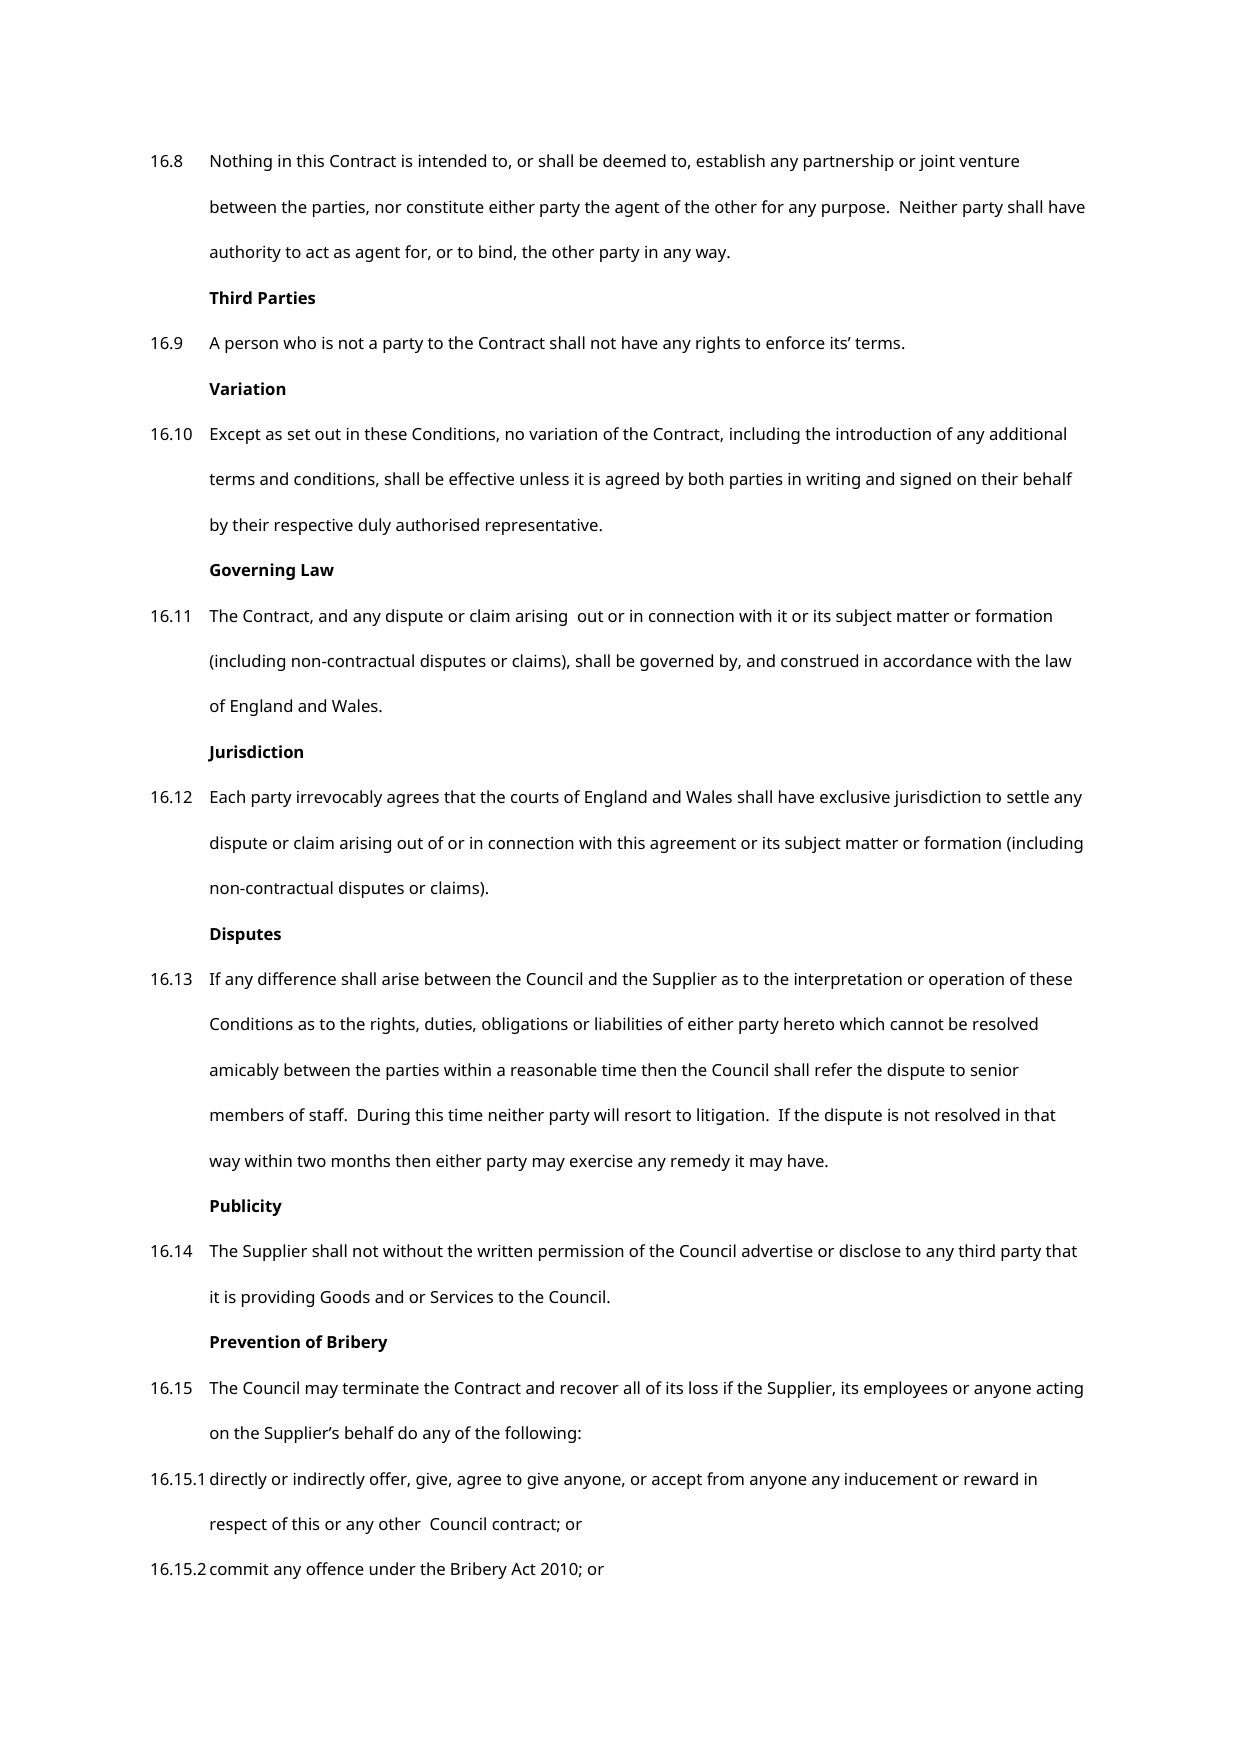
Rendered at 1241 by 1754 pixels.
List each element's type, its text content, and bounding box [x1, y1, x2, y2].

list The Supplier shall not without the written permission of the Council advertise or disclose to any third party that it is providing Goods and or Services to the Council. [150, 1240, 1090, 1308]
list directly or indirectly offer, give, agree to give anyone, or accept from anyone any inducement or reward in respect of this or any other Council contract; or [150, 1467, 1090, 1535]
list A person who is not a party to the Contract shall not have any rights to enforce its’ terms. [150, 332, 1090, 354]
list Prevention of Bribery [209, 1331, 1090, 1353]
list The Contract, and any dispute or claim arising out or in connection with it or its subject matter or formation (including non-contractual disputes or claims), shall be governed by, and construed in accordance with the law of England and Wales. [150, 604, 1090, 718]
list Governing Law [209, 559, 1090, 581]
list Variation [209, 377, 1090, 400]
list Jurisdiction [209, 740, 1090, 763]
list Except as set out in these Conditions, no variation of the Contract, including the introduction of any additional terms and conditions, shall be effective unless it is agreed by both parties in writing and signed on their behalf by their respective duly authorised representative. [150, 422, 1090, 536]
list Nothing in this Contract is intended to, or shall be deemed to, establish any partnership or joint venture between the parties, nor constitute either party the agent of the other for any purpose. Neither party shall have authority to act as agent for, or to bind, the other party in any way. [150, 150, 1090, 263]
list The Council may terminate the Contract and recover all of its loss if the Supplier, its employees or anyone acting on the Supplier’s behalf do any of the following: [150, 1376, 1090, 1444]
list Publicity [209, 1194, 1090, 1217]
list If any difference shall arise between the Council and the Supplier as to the interpretation or operation of these Conditions as to the rights, duties, obligations or liabilities of either party hereto which cannot be resolved amicably between the parties within a reasonable time then the Council shall refer the dispute to senior members of staff. During this time neither party will resort to litigation. If the dispute is not resolved in that way within two months then either party may exercise any remedy it may have. [150, 967, 1090, 1172]
list Disputes [209, 922, 1090, 945]
list commit any offence under the Bribery Act 2010; or [150, 1558, 1090, 1581]
list Each party irrevocably agrees that the courts of England and Wales shall have exclusive jurisdiction to settle any dispute or claim arising out of or in connection with this agreement or its subject matter or formation (including non-contractual disputes or claims). [150, 786, 1090, 899]
list Third Parties [209, 286, 1090, 309]
